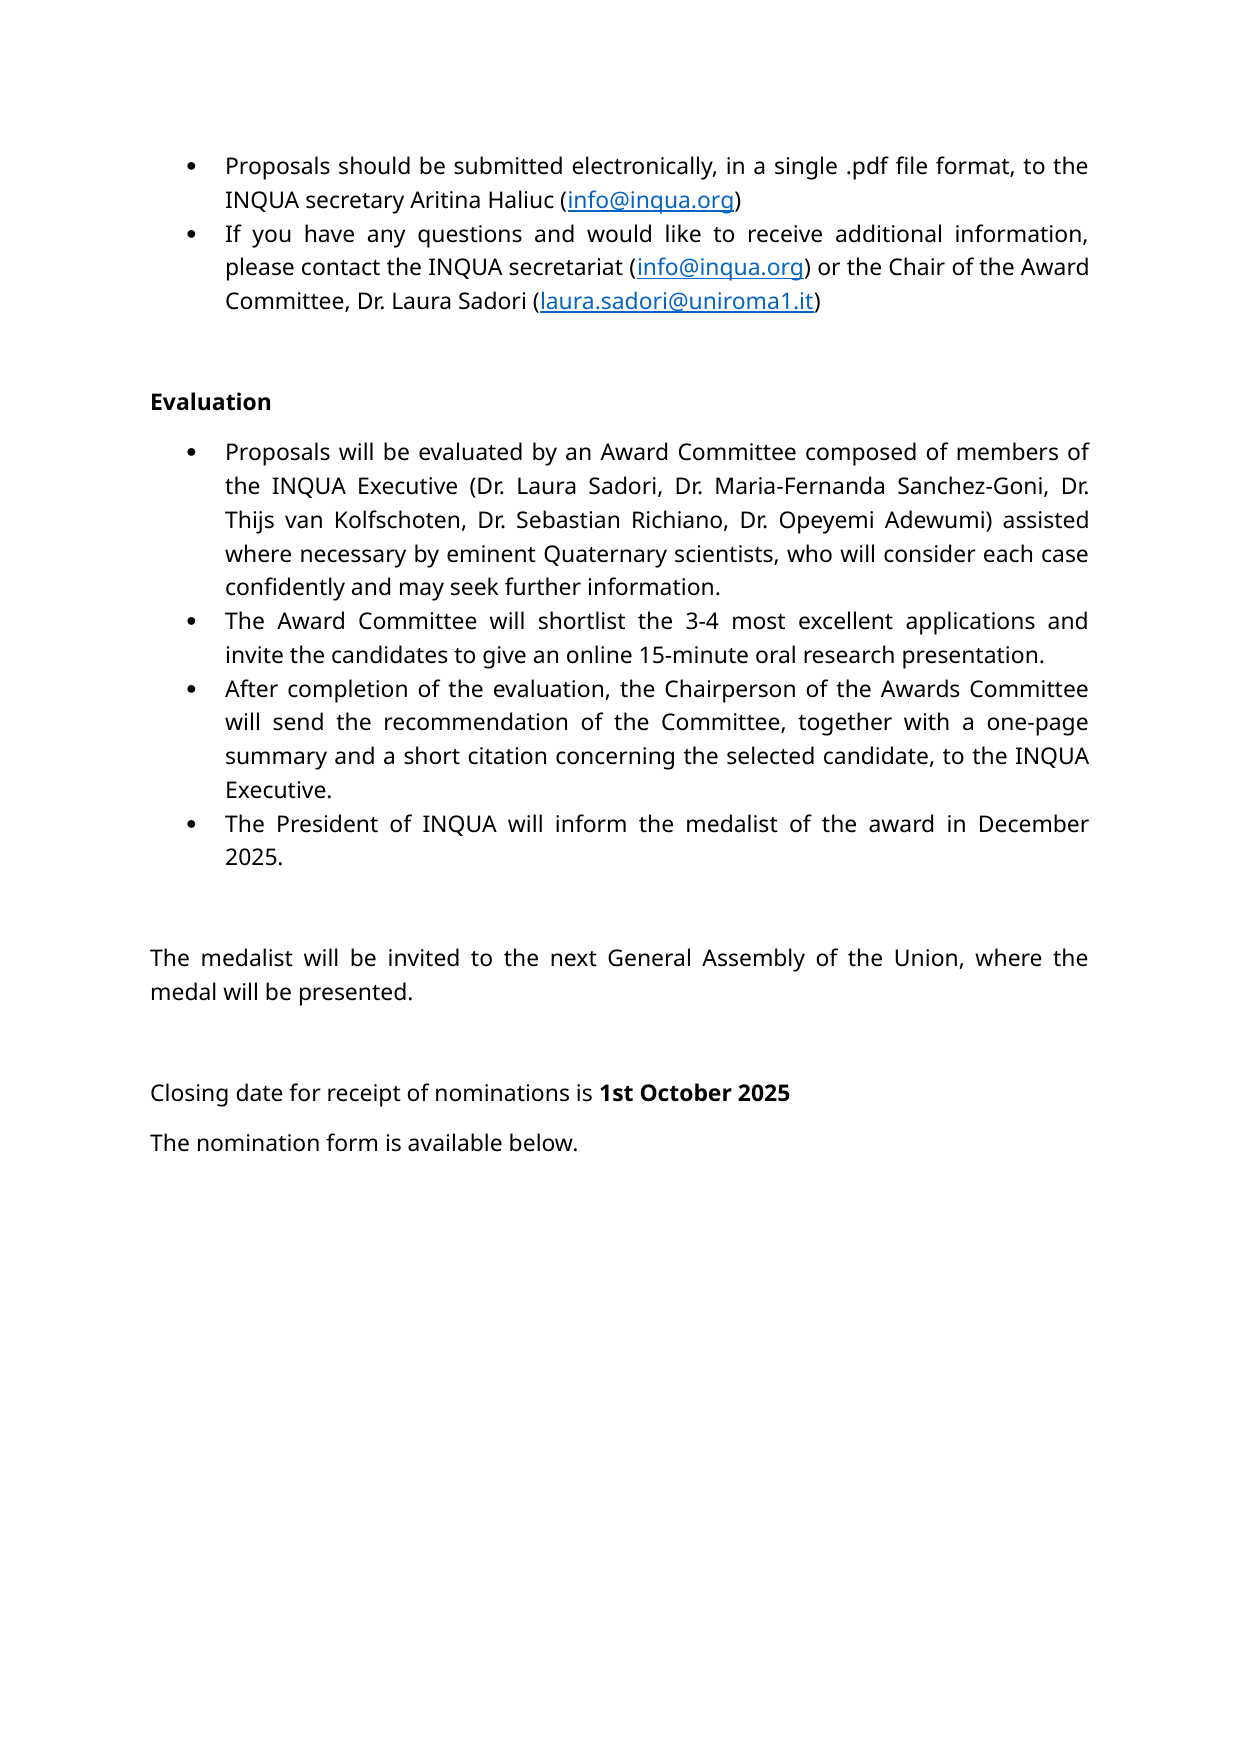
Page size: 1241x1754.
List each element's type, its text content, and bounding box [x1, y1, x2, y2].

text Closing date for receipt of nominations is 1st October 2025 [150, 1077, 1090, 1108]
list If you have any questions and would like to receive additional information, please contact the INQUA secretariat (info@inqua.org) or the Chair of the Award Committee, Dr. Laura Sadori (laura.sadori@uniroma1.it) [187, 217, 1090, 316]
list Proposals should be submitted electronically, in a single .pdf file format, to the INQUA secretary Aritina Haliuc (info@inqua.org) [187, 150, 1090, 215]
text The nomination form is available below. [150, 1127, 1090, 1158]
text The medalist will be invited to the next General Assembly of the Union, where the medal will be presented. [150, 942, 1090, 1007]
list The President of INQUA will inform the medalist of the award in December 2025. [187, 807, 1090, 872]
list After completion of the evaluation, the Chairperson of the Awards Committee will send the recommendation of the Committee, together with a one-page summary and a short citation concerning the selected candidate, to the INQUA Executive. [187, 672, 1090, 805]
list Proposals will be evaluated by an Award Committee composed of members of the INQUA Executive (Dr. Laura Sadori, Dr. Maria-Fernanda Sanchez-Goni, Dr. Thijs van Kolfschoten, Dr. Sebastian Richiano, Dr. Opeyemi Adewumi) assisted where necessary by eminent Quaternary scientists, who will consider each case confidently and may seek further information. [187, 436, 1090, 602]
list The Award Committee will shortlist the 3-4 most excellent applications and invite the candidates to give an online 15-minute oral research presentation. [187, 605, 1090, 670]
text Evaluation [150, 386, 1090, 417]
